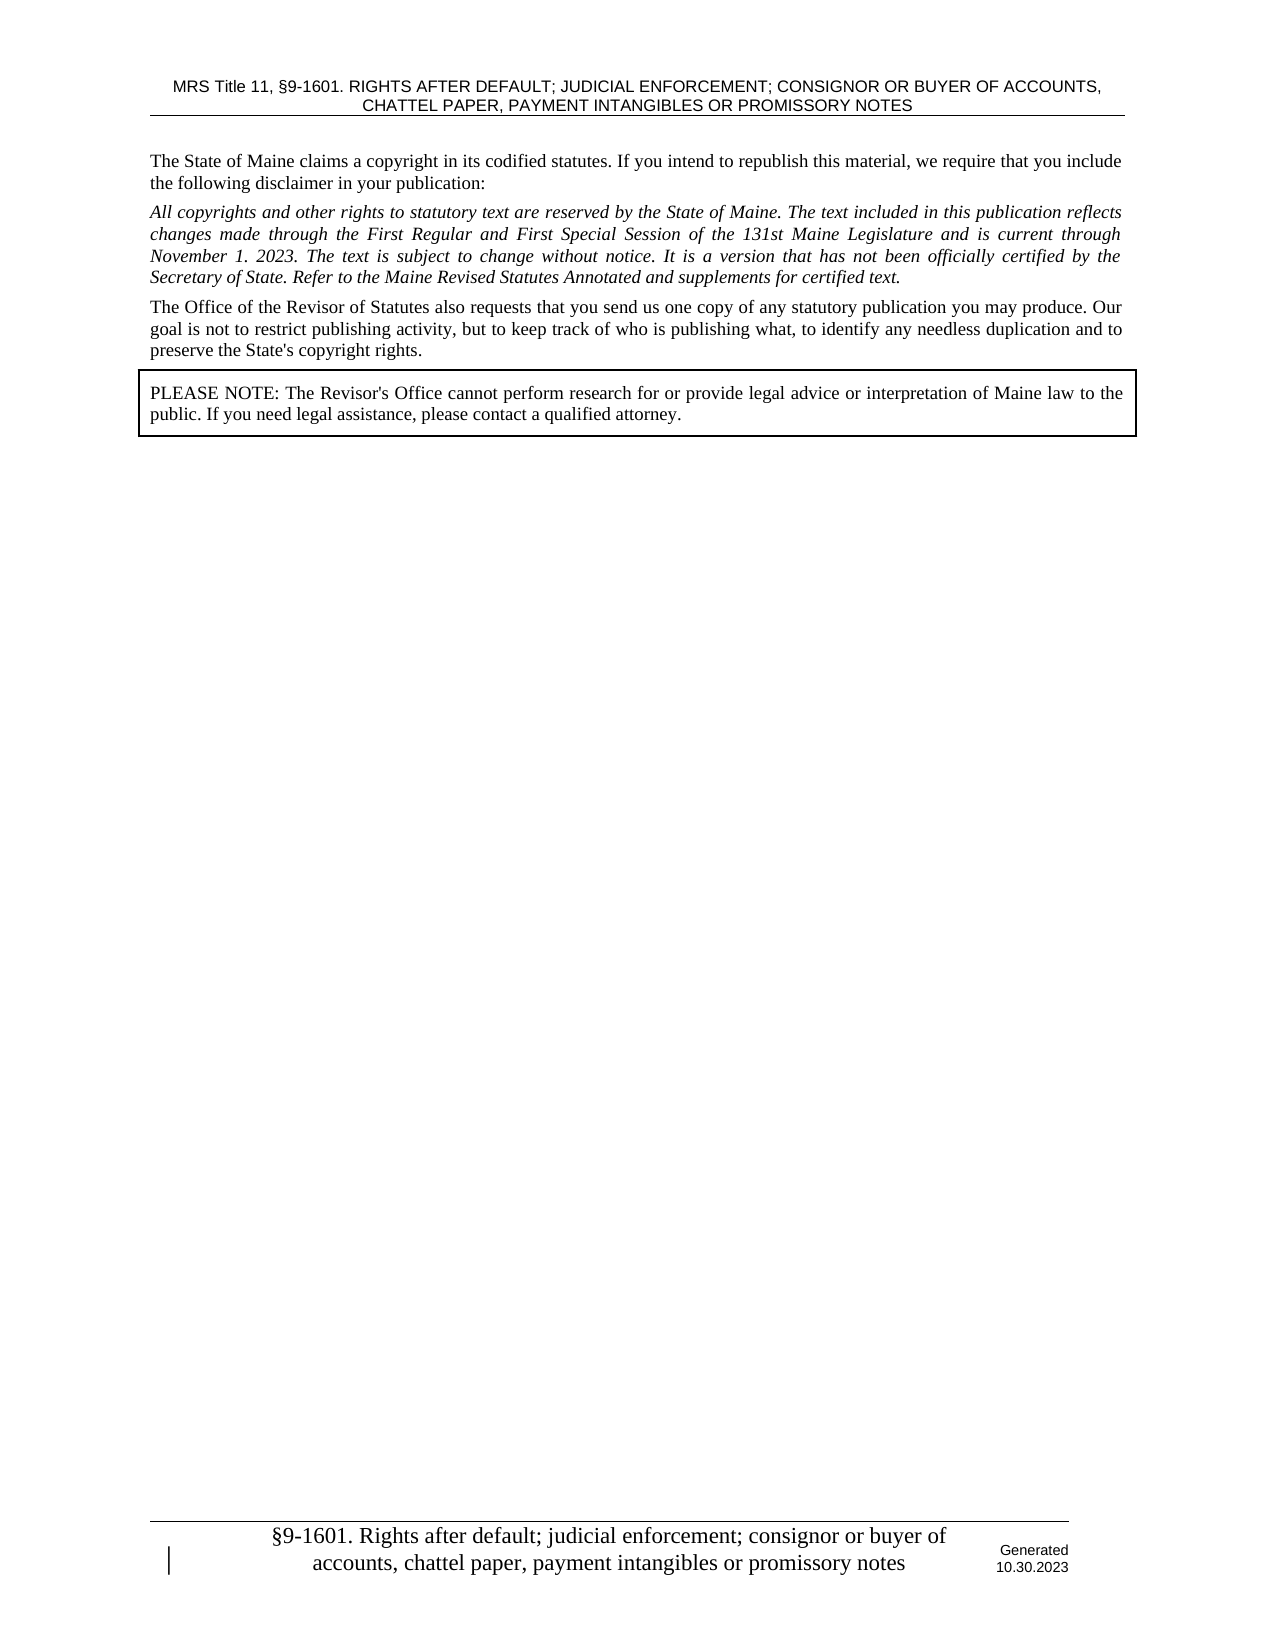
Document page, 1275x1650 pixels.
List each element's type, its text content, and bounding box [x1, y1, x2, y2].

text PLEASE NOTE: The Revisor's Office cannot perform research for or provide legal advice or interpretation of Maine law to the public. If you need legal assistance, please contact a qualified attorney. [140, 371, 1135, 435]
text All copyrights and other rights to statutory text are reserved by the State of Maine. The text included in this publication reflects changes made through the First Regular and First Special Session of the 131st Maine Legislature and is current through November 1. 2023 . The text is subject to change without notice. It is a version that has not been officially certified by the Secretary of State. Refer to the Maine Revised Statutes Annotated and supplements for certified text. [150, 201, 1125, 288]
text The State of Maine claims a copyright in its codified statutes. If you intend to republish this material, we require that you include the following disclaimer in your publication: [150, 150, 1125, 193]
text The Office of the Revisor of Statutes also requests that you send us one copy of any statutory publication you may produce. Our goal is not to restrict publishing activity, but to keep track of who is publishing what, to identify any needless duplication and to preserve the State's copyright rights. [150, 296, 1125, 361]
